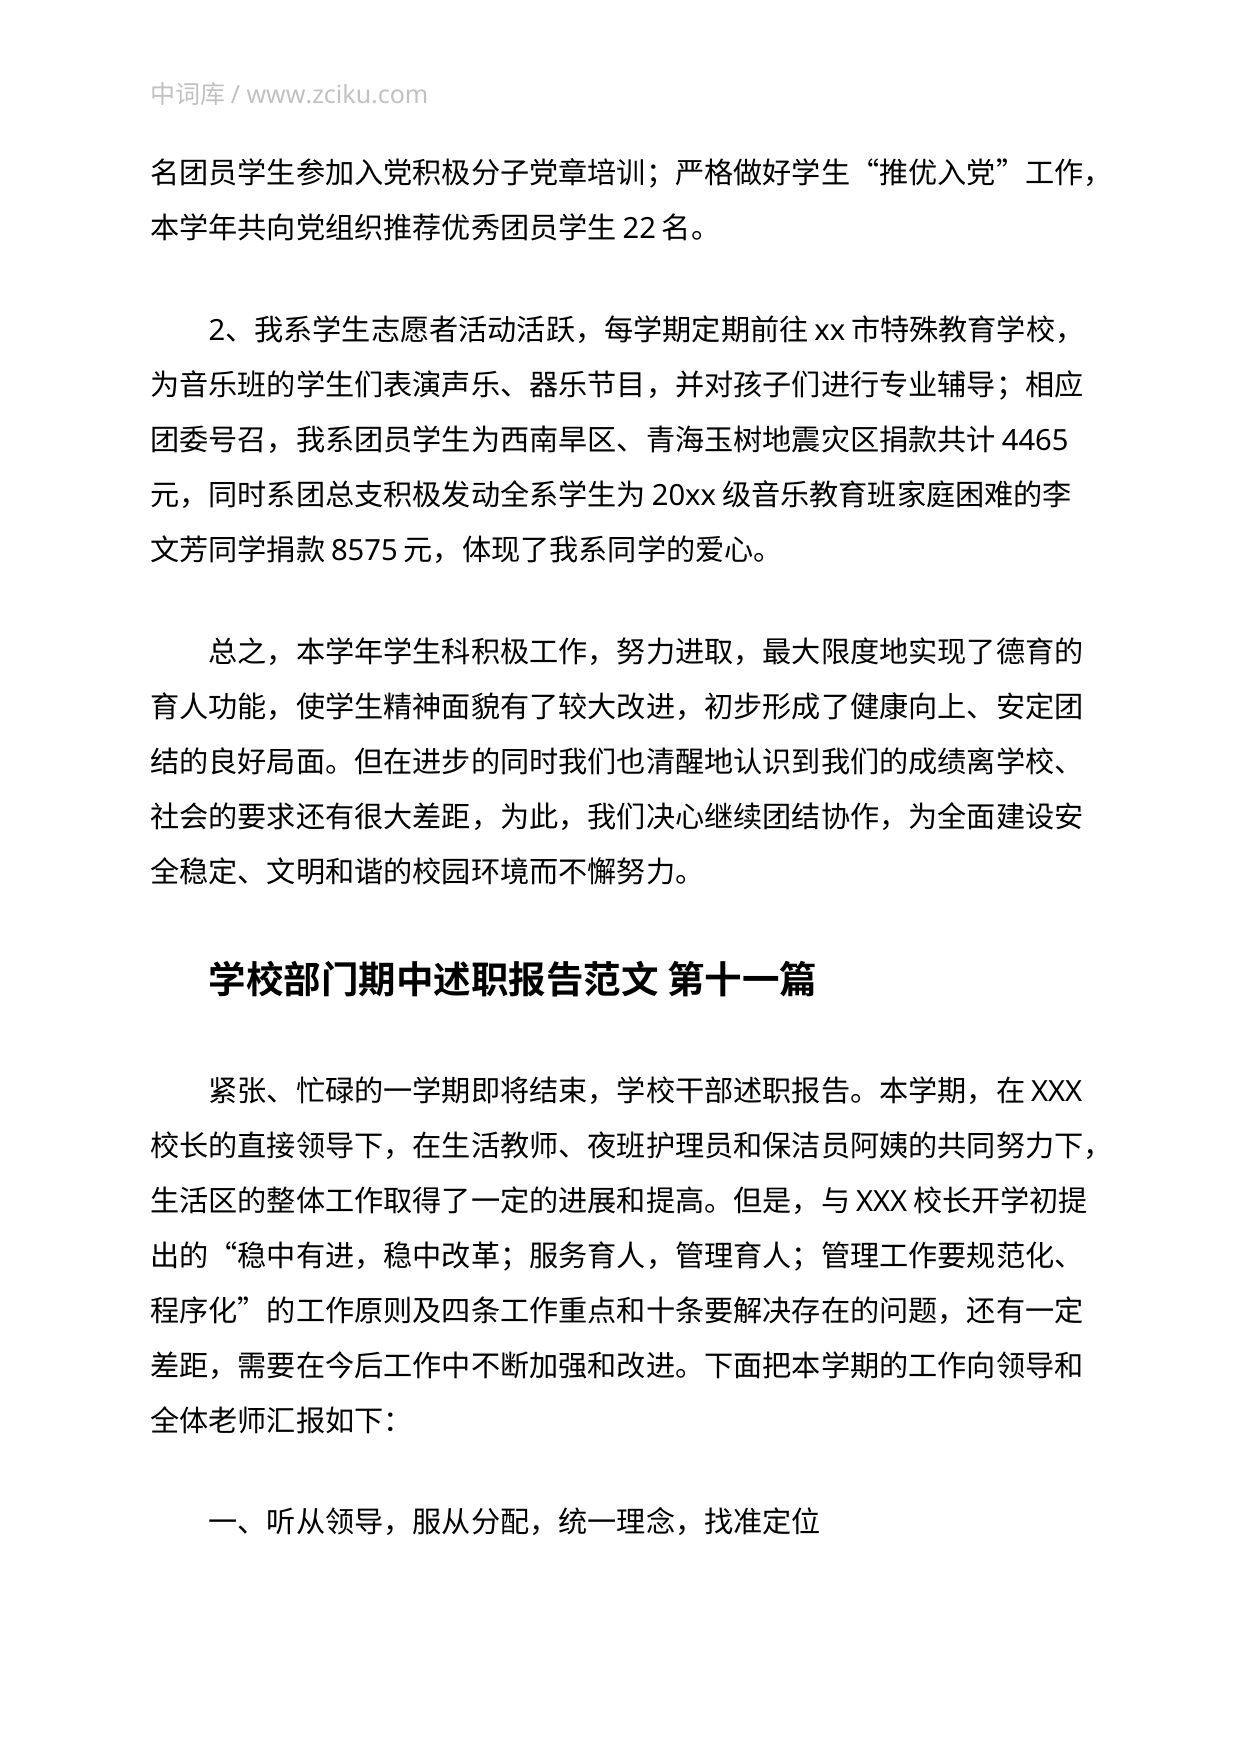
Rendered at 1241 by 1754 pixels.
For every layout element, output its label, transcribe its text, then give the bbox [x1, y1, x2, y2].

text 紧张、忙碌的一学期即将结束，学校干部述职报告。本学期，在XXX校长的直接领导下，在生活教师、夜班护理员和保洁员阿姨的共同努力下，生活区的整体工作取得了一定的进展和提高。但是，与XXX校长开学初提出的“稳中有进，稳中改革；服务育人，管理育人；管理工作要规范化、程序化”的工作原则及四条工作重点和十条要解决存在的问题，还有一定差距，需要在今后工作中不断加强和改进。下面把本学期的工作向领导和全体老师汇报如下： [150, 1067, 1090, 1439]
text 一、听从领导，服从分配，统一理念，找准定位 [150, 1499, 1090, 1541]
text 总之，本学年学生科积极工作，努力进取，最大限度地实现了德育的育人功能，使学生精神面貌有了较大改进，初步形成了健康向上、安定团结的良好局面。但在进步的同时我们也清醒地认识到我们的成绩离学校、社会的要求还有很大差距，为此，我们决心继续团结协作，为全面建设安全稳定、文明和谐的校园环境而不懈努力。 [150, 629, 1090, 891]
text 学校部门期中述职报告范文 第十一篇 [150, 950, 1090, 1004]
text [150, 150, 1090, 247]
text 2、我系学生志愿者活动活跃，每学期定期前往xx市特殊教育学校，为音乐班的学生们表演声乐、器乐节目，并对孩子们进行专业辅导；相应团委号召，我系团员学生为西南旱区、青海玉树地震灾区捐款共计4465元，同时系团总支积极发动全系学生为20xx级音乐教育班家庭困难的李文芳同学捐款8575元，体现了我系同学的爱心。 [150, 307, 1090, 569]
